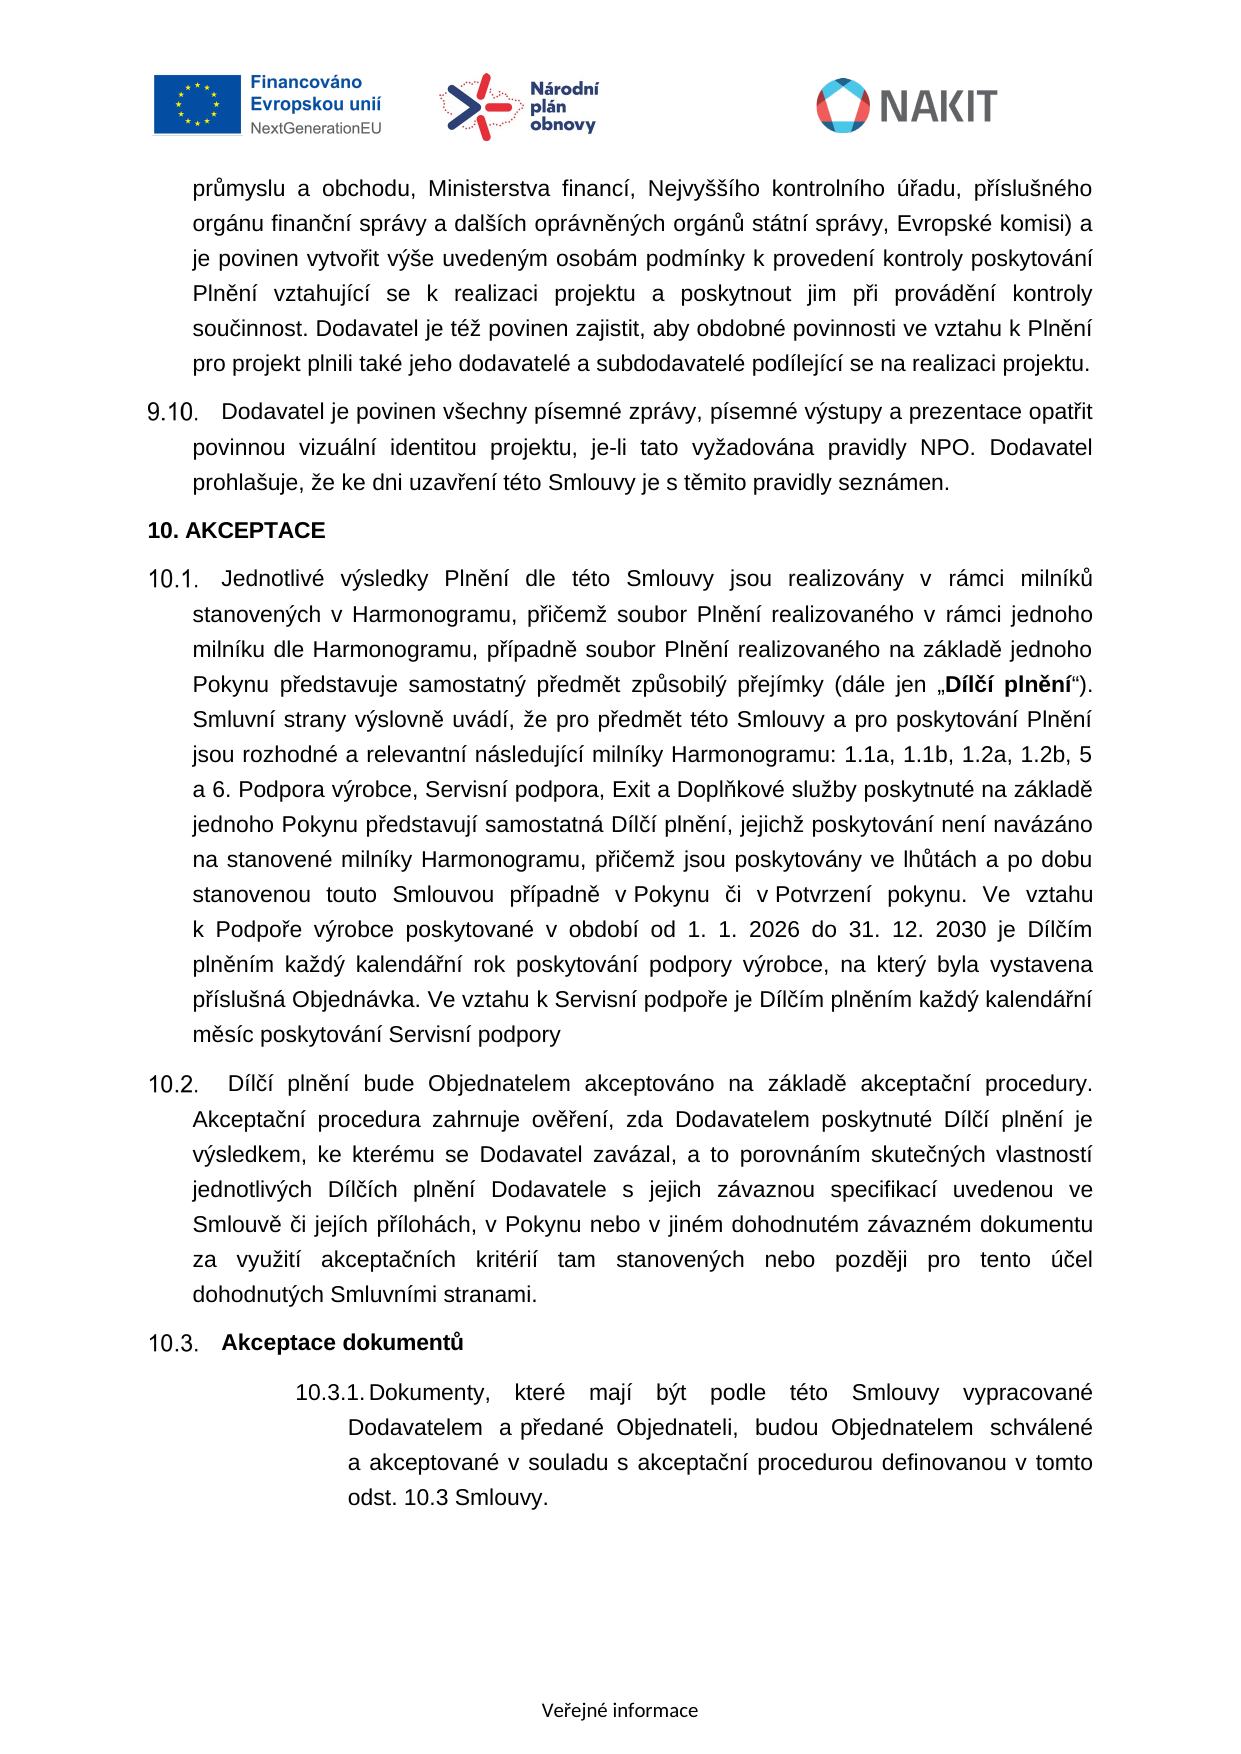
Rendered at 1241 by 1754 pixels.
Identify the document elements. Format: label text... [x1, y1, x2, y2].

picture [149, 1333, 198, 1352]
list Dokumenty, které mají být podle této Smlouvy vypracované Dodavatelem a předané Objednateli, budou Objednatelem schválené a akceptované v souladu s akceptační procedurou definovanou v tomto odst. 10.3 Smlouvy. [295, 1378, 1093, 1510]
picture [149, 568, 198, 588]
text Jednotlivé výsledky Plnění dle této Smlouvy jsou realizovány v rámci milníků stanovených v Harmonogramu, přičemž soubor Plnění realizovaného v rámci jednoho milníku dle Harmonogramu, případně soubor Plnění realizovaného na základě jednoho Pokynu představuje samostatný předmět způsobilý přejímky (dále jen „Dílčí plnění“). Smluvní strany výslovně uvádí, že pro předmět této Smlouvy a pro poskytování Plnění jsou rozhodné a relevantní následující milníky Harmonogramu: 1.1a, 1.1b, 1.2a, 1.2b, 5 a 6. Podpora výrobce, Servisní podpora, Exit a Doplňkové služby poskytnuté na základě jednoho Pokynu představují samostatná Dílčí plnění, jejichž poskytování není navázáno na stanovené milníky Harmonogramu, přičemž jsou poskytovány ve lhůtách a po dobu stanovenou touto Smlouvou případně v Pokynu či v Potvrzení pokynu. Ve vztahu k Podpoře výrobce poskytované v období od 1. 1. 2026 do 31. 12. 2030 je Dílčím plněním každý kalendářní rok poskytování podpory výrobce, na který byla vystavena příslušná Objednávka. Ve vztahu k Servisní podpoře je Dílčím plněním každý kalendářní měsíc poskytování Servisní podpory [149, 564, 1093, 1047]
subtitle AKCEPTACE [147, 517, 1205, 543]
text Dodavatel je povinen všechny písemné zprávy, písemné výstupy a prezentace opatřit povinnou vizuální identitou projektu, je-li tato vyžadována pravidly NPO. Dodavatel prohlašuje, že ke dni uzavření této Smlouvy je s těmito pravidly seznámen. [148, 398, 1093, 495]
text průmyslu a obchodu, Ministerstva financí, Nejvyššího kontrolního úřadu, příslušného orgánu finanční správy a dalších oprávněných orgánů státní správy, Evropské komisi) a je povinen vytvořit výše uvedeným osobám podmínky k provedení kontroly poskytování Plnění vztahující se k realizaci projektu a poskytnout jim při provádění kontroly součinnost. Dodavatel je též povinen zajistit, aby obdobné povinnosti ve vztahu k Plnění pro projekt plnili také jeho dodavatelé a subdodavatelé podílející se na realizaci projektu. [192, 174, 1093, 376]
picture [147, 402, 198, 421]
picture [147, 65, 398, 141]
picture [816, 78, 998, 133]
text Dílčí plnění bude Objednatelem akceptováno na základě akceptační procedury. Akceptační procedura zahrnuje ověření, zda Dodavatelem poskytnuté Dílčí plnění je výsledkem, ke kterému se Dodavatel zavázal, a to porovnáním skutečných vlastností jednotlivých Dílčích plnění Dodavatele s jejich závaznou specifikací uvedenou ve Smlouvě či jejích přílohách, v Pokynu nebo v jiném dohodnutém závazném dokumentu za využití akceptačních kritérií tam stanovených nebo později pro tento účel dohodnutých Smluvními stranami. [149, 1070, 1093, 1307]
subtitle Akceptace dokumentů [149, 1329, 1205, 1357]
picture [439, 73, 600, 141]
picture [149, 1074, 198, 1093]
